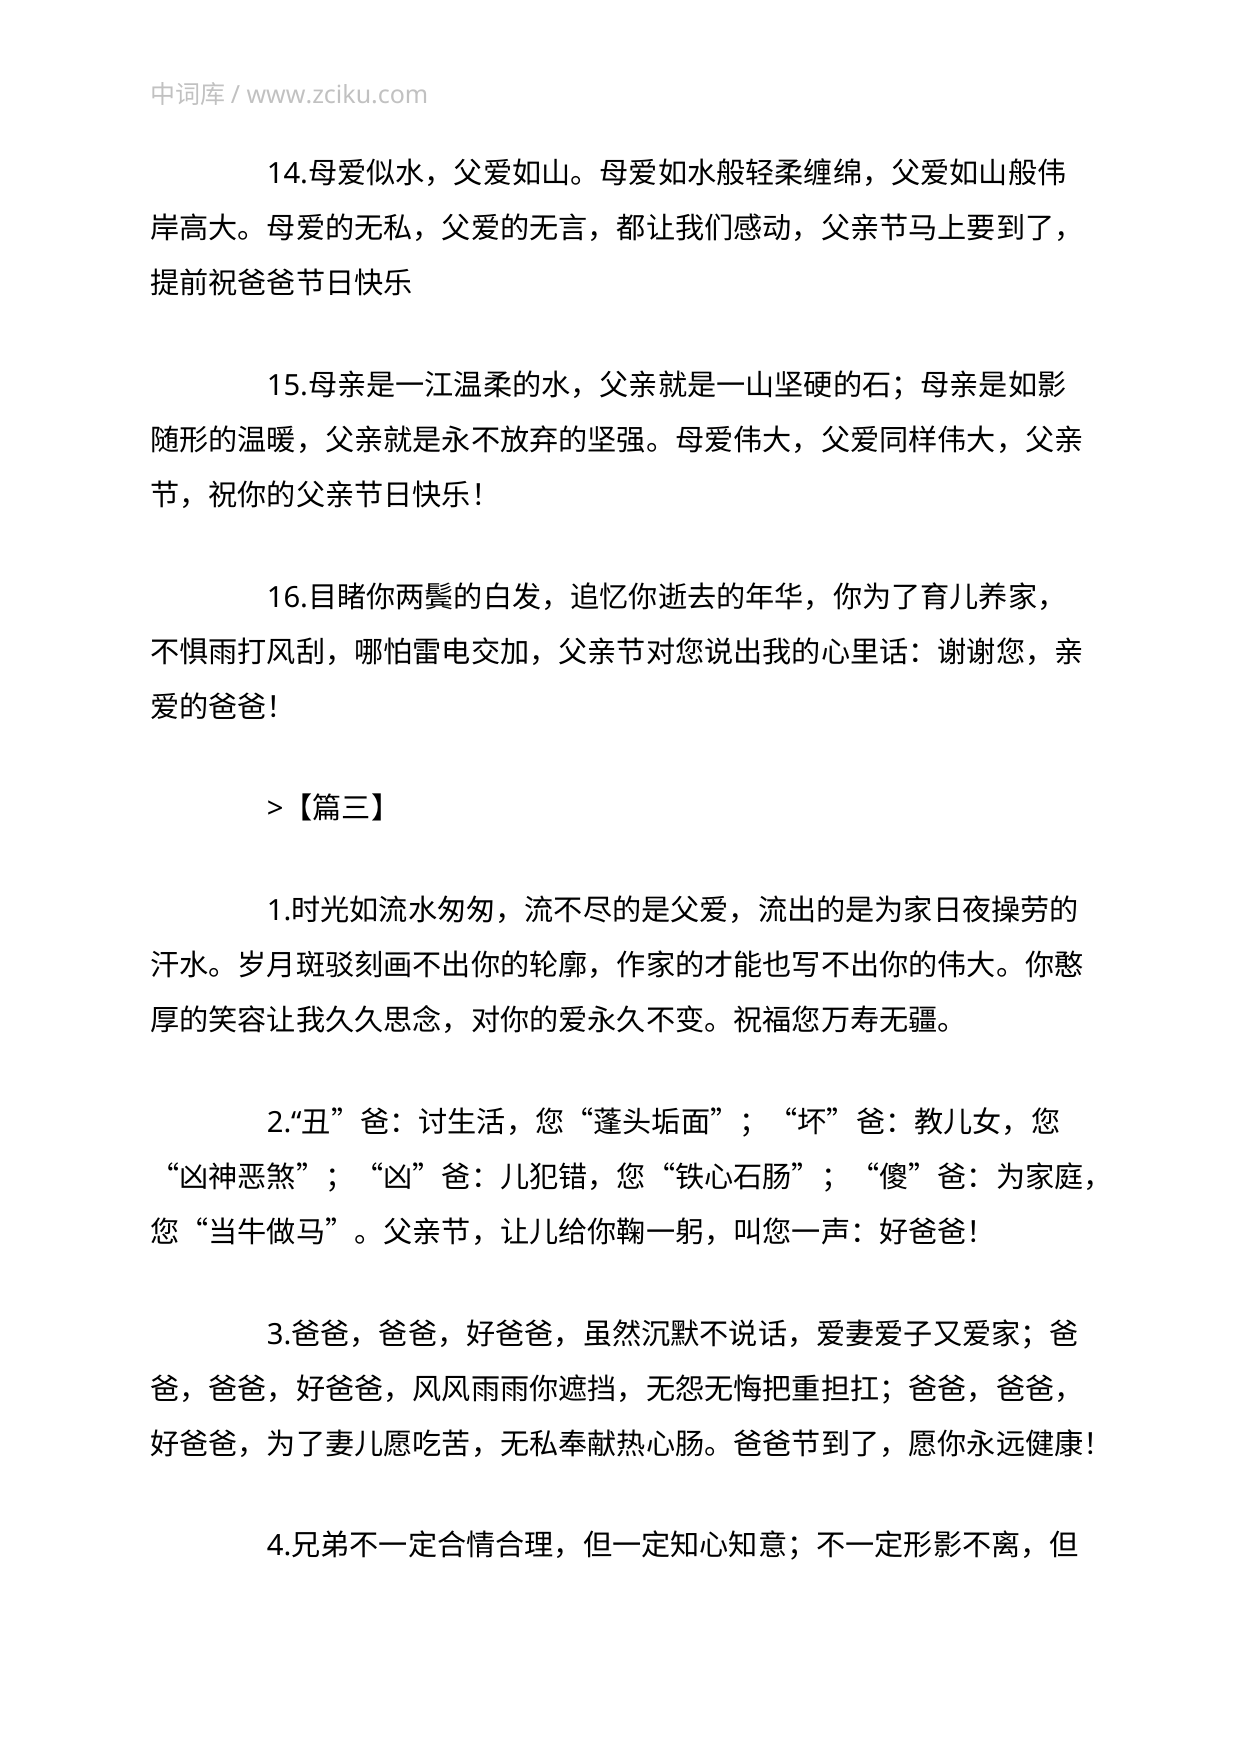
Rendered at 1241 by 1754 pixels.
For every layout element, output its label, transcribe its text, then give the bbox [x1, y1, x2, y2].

text 14.母爱似水，父爱如山。母爱如水般轻柔缠绵，父爱如山般伟岸高大。母爱的无私，父爱的无言，都让我们感动，父亲节马上要到了，提前祝爸爸节日快乐 [150, 150, 1090, 302]
text 15.母亲是一江温柔的水，父亲就是一山坚硬的石；母亲是如影随形的温暖，父亲就是永不放弃的坚强。母爱伟大，父爱同样伟大，父亲节，祝你的父亲节日快乐！ [150, 362, 1090, 514]
text 1.时光如流水匆匆，流不尽的是父爱，流出的是为家日夜操劳的汗水。岁月斑驳刻画不出你的轮廓，作家的才能也写不出你的伟大。你憨厚的笑容让我久久思念，对你的爱永久不变。祝福您万寿无疆。 [150, 887, 1090, 1039]
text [150, 1522, 1090, 1564]
text 16.目睹你两鬓的白发，追忆你逝去的年华，你为了育儿养家，不惧雨打风刮，哪怕雷电交加，父亲节对您说出我的心里话：谢谢您，亲爱的爸爸！ [150, 573, 1090, 726]
text 2.“丑”爸：讨生活，您“蓬头垢面”；“坏”爸：教儿女，您“凶神恶煞”；“凶”爸：儿犯错，您“铁心石肠”；“傻”爸：为家庭，您“当牛做马”。父亲节，让儿给你鞠一躬，叫您一声：好爸爸！ [150, 1099, 1090, 1251]
text 3.爸爸，爸爸，好爸爸，虽然沉默不说话，爱妻爱子又爱家；爸爸，爸爸，好爸爸，风风雨雨你遮挡，无怨无悔把重担扛；爸爸，爸爸，好爸爸，为了妻儿愿吃苦，无私奉献热心肠。爸爸节到了，愿你永远健康！ [150, 1310, 1090, 1462]
text >【篇三】 [150, 785, 1090, 827]
